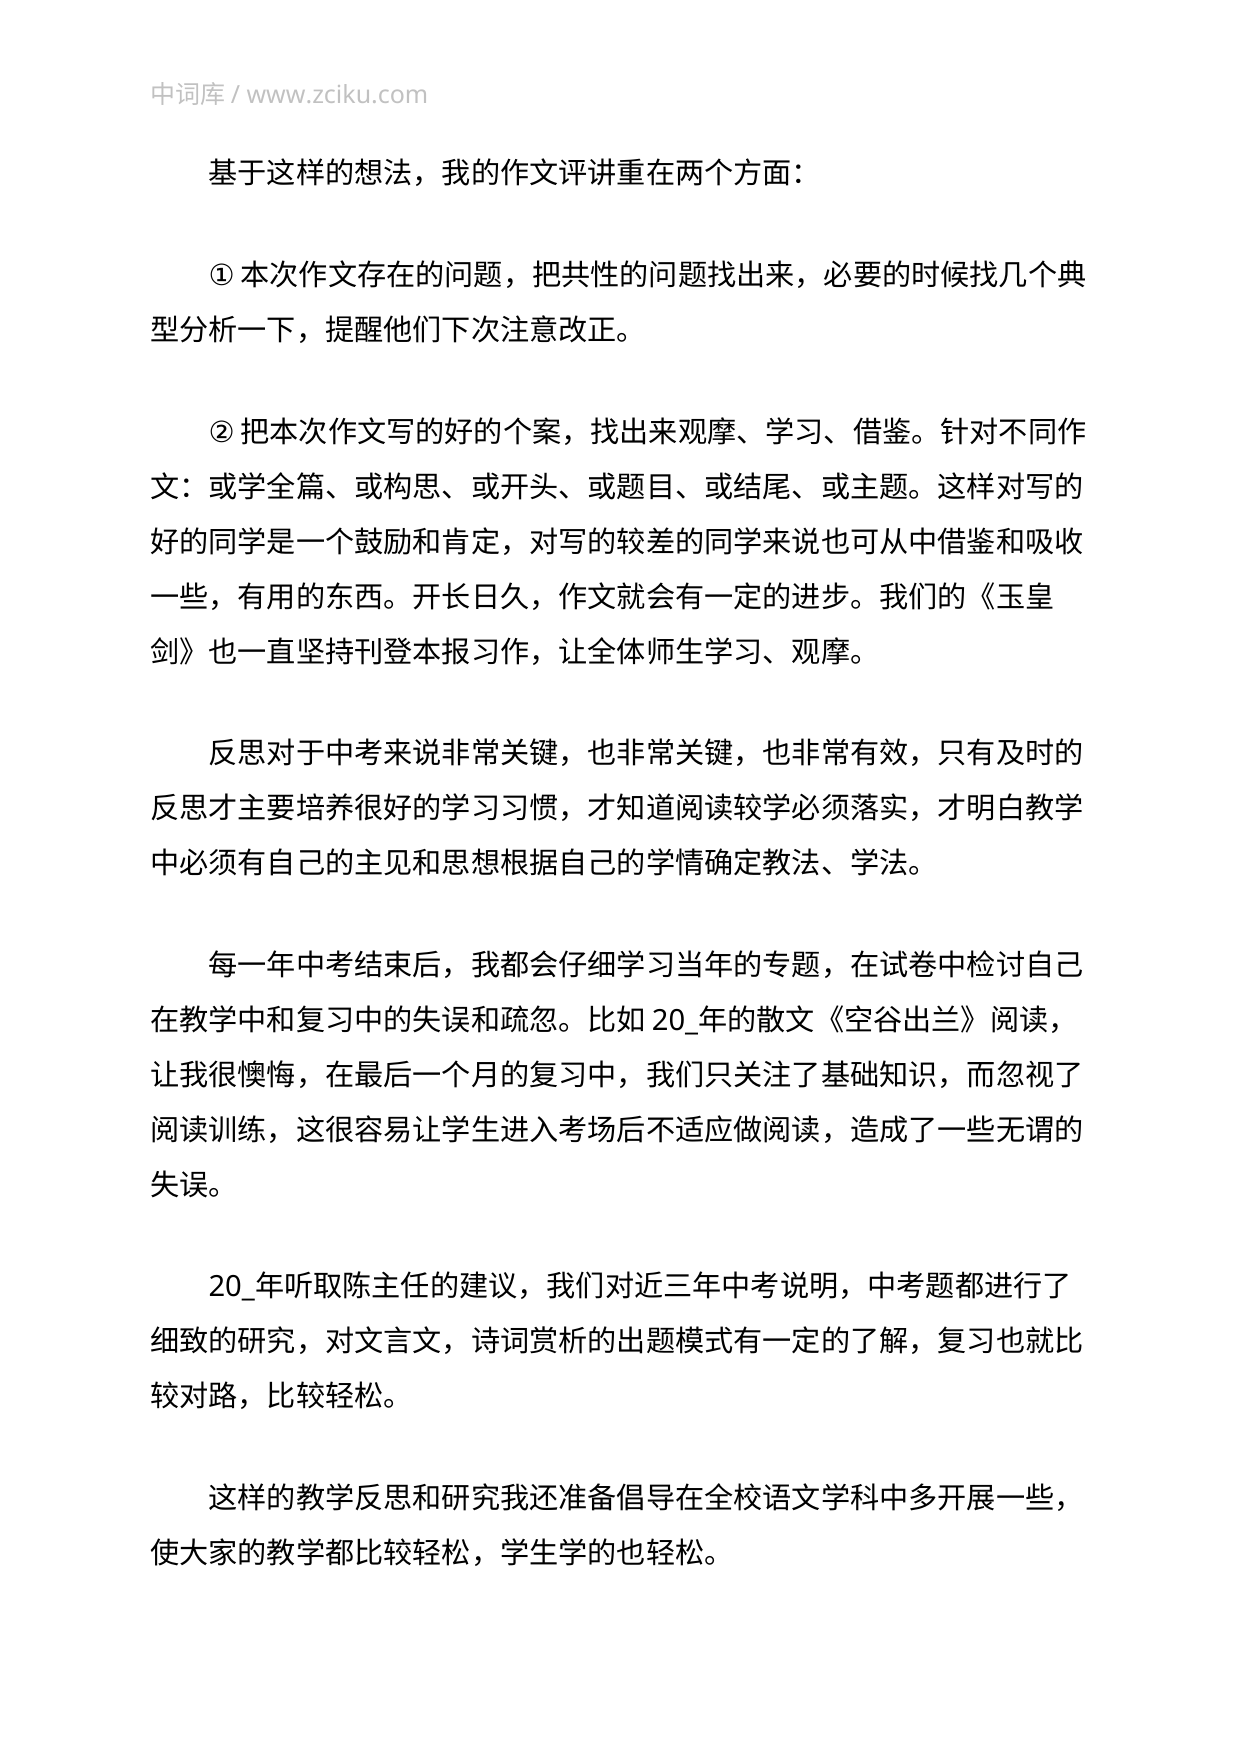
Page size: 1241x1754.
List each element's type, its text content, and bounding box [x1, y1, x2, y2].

text 20_年听取陈主任的建议，我们对近三年中考说明，中考题都进行了细致的研究，对文言文，诗词赏析的出题模式有一定的了解，复习也就比较对路，比较轻松。 [150, 1263, 1090, 1415]
text 这样的教学反思和研究我还准备倡导在全校语文学科中多开展一些，使大家的教学都比较轻松，学生学的也轻松。 [150, 1475, 1090, 1572]
text ①本次作文存在的问题，把共性的问题找出来，必要的时候找几个典型分析一下，提醒他们下次注意改正。 [150, 252, 1090, 349]
text 基于这样的想法，我的作文评讲重在两个方面： [150, 150, 1090, 192]
text 反思对于中考来说非常关键，也非常关键，也非常有效，只有及时的反思才主要培养很好的学习习惯，才知道阅读较学必须落实，才明白教学中必须有自己的主见和思想根据自己的学情确定教法、学法。 [150, 730, 1090, 882]
text ②把本次作文写的好的个案，找出来观摩、学习、借鉴。针对不同作文：或学全篇、或构思、或开头、或题目、或结尾、或主题。这样对写的好的同学是一个鼓励和肯定，对写的较差的同学来说也可从中借鉴和吸收一些，有用的东西。开长日久，作文就会有一定的进步。我们的《玉皇剑》也一直坚持刊登本报习作，让全体师生学习、观摩。 [150, 408, 1090, 671]
text 每一年中考结束后，我都会仔细学习当年的专题，在试卷中检讨自己在教学中和复习中的失误和疏忽。比如20_年的散文《空谷出兰》阅读，让我很懊悔，在最后一个月的复习中，我们只关注了基础知识，而忽视了阅读训练，这很容易让学生进入考场后不适应做阅读，造成了一些无谓的失误。 [150, 942, 1090, 1203]
